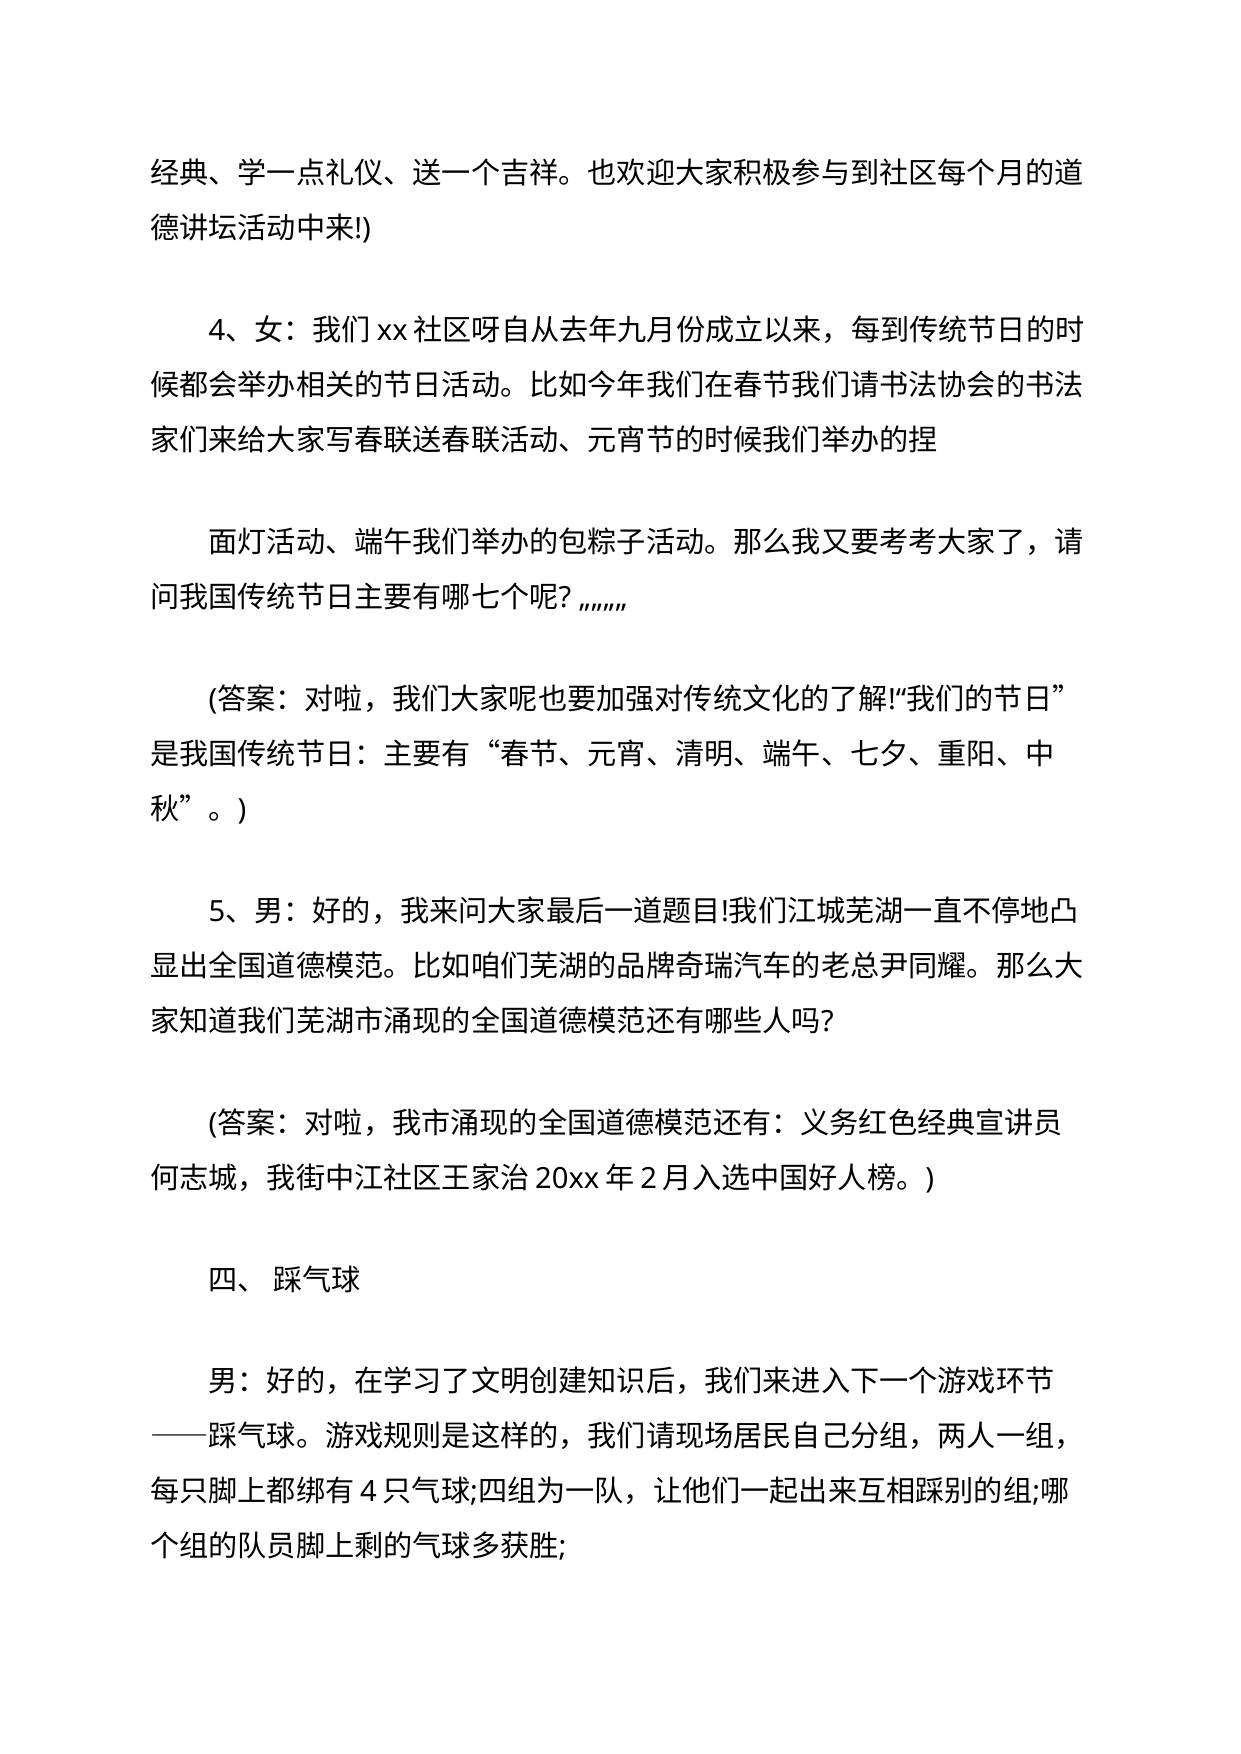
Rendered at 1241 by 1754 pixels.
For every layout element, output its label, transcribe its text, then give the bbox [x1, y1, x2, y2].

text 四、 踩气球 [150, 1256, 1090, 1298]
text 5、男：好的，我来问大家最后一道题目!我们江城芜湖一直不停地凸显出全国道德模范。比如咱们芜湖的品牌奇瑞汽车的老总尹同耀。那么大家知道我们芜湖市涌现的全国道德模范还有哪些人吗? [150, 887, 1090, 1039]
text 4、女：我们xx社区呀自从去年九月份成立以来，每到传统节日的时候都会举办相关的节日活动。比如今年我们在春节我们请书法协会的书法家们来给大家写春联送春联活动、元宵节的时候我们举办的捏 [150, 307, 1090, 459]
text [150, 150, 1090, 247]
text (答案：对啦，我市涌现的全国道德模范还有：义务红色经典宣讲员何志城，我街中江社区王家治20xx年2月入选中国好人榜。) [150, 1099, 1090, 1197]
text 男：好的，在学习了文明创建知识后，我们来进入下一个游戏环节——踩气球。游戏规则是这样的，我们请现场居民自己分组，两人一组，每只脚上都绑有4只气球;四组为一队，让他们一起出来互相踩别的组;哪个组的队员脚上剩的气球多获胜; [150, 1358, 1090, 1565]
text (答案：对啦，我们大家呢也要加强对传统文化的了解!“我们的节日”是我国传统节日：主要有“春节、元宵、清明、端午、七夕、重阳、中秋”。) [150, 675, 1090, 828]
text 面灯活动、端午我们举办的包粽子活动。那么我又要考考大家了，请问我国传统节日主要有哪七个呢? „„„„ [150, 518, 1090, 616]
